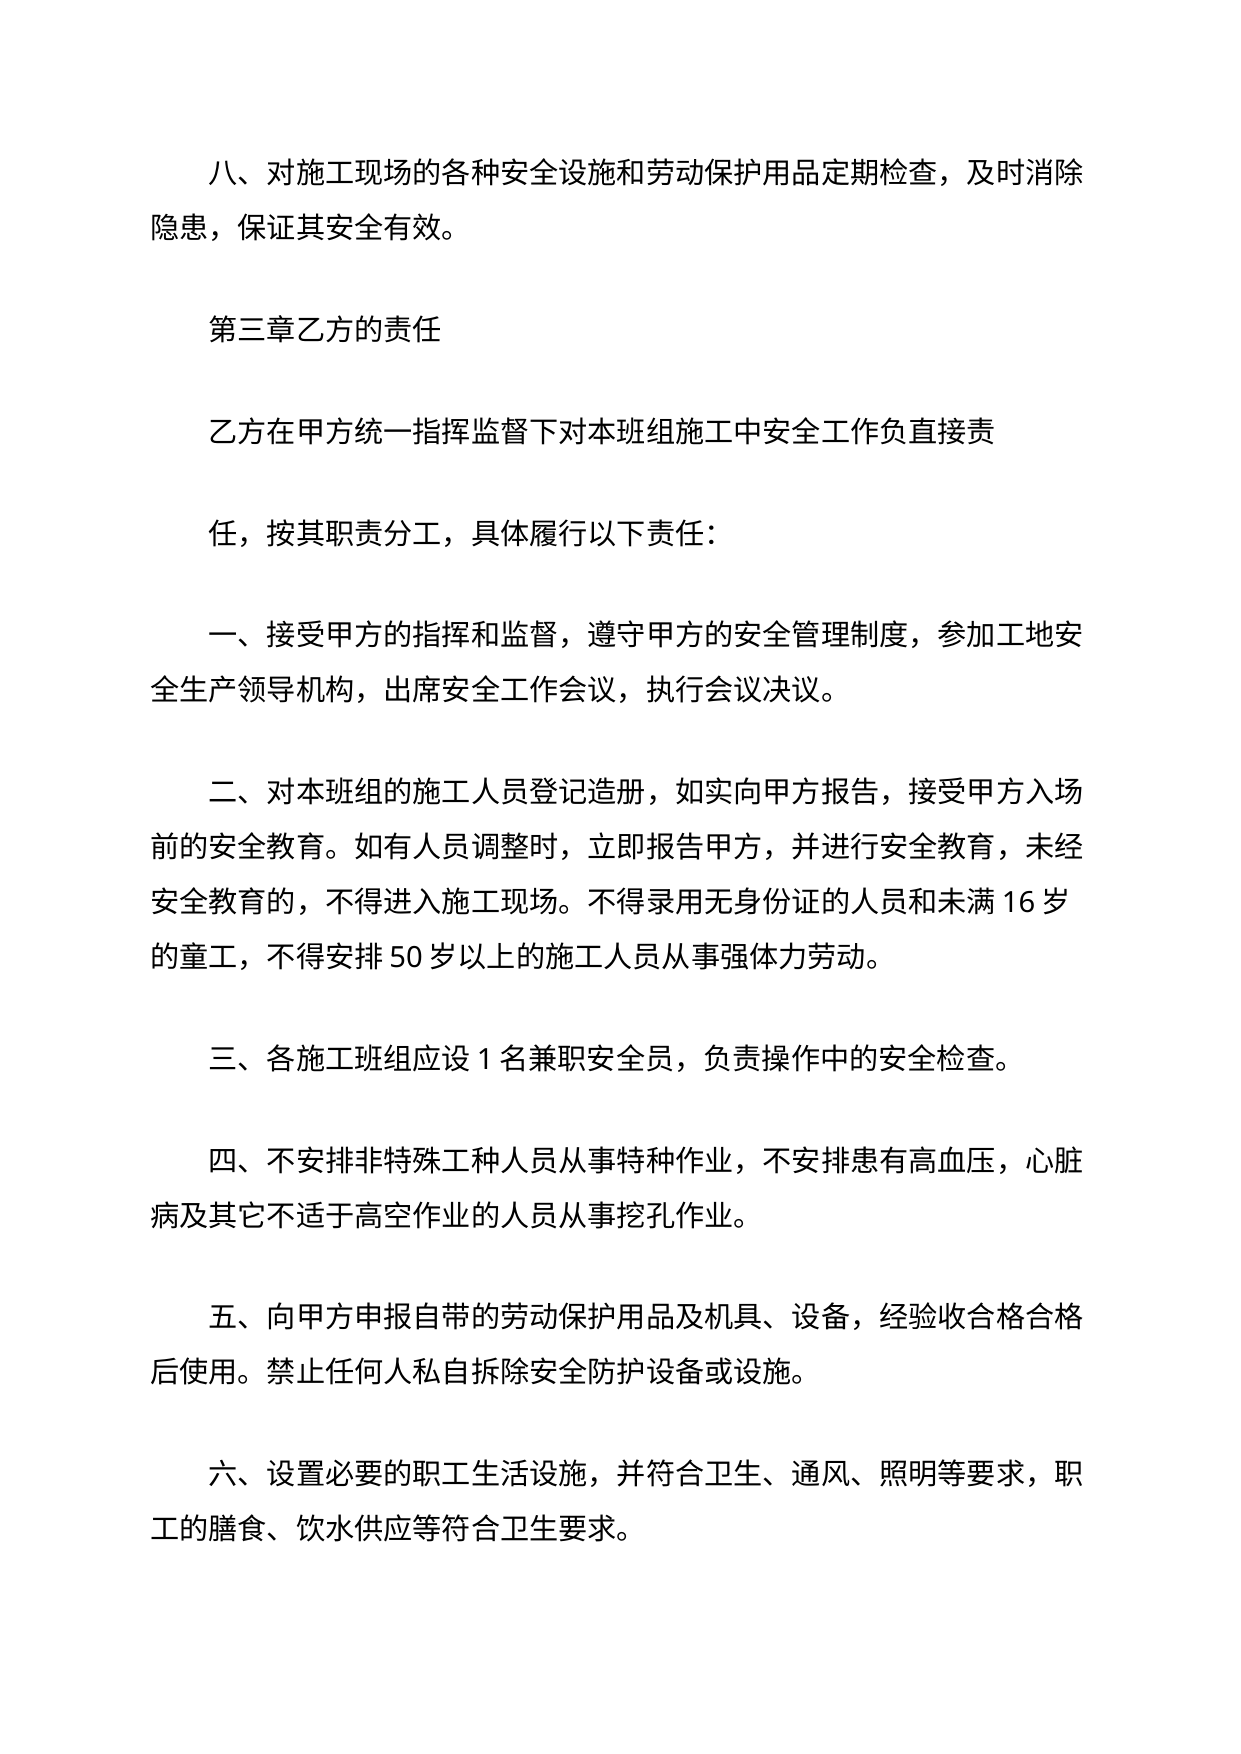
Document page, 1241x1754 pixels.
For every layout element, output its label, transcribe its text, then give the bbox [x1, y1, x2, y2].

text 二、对本班组的施工人员登记造册，如实向甲方报告，接受甲方入场前的安全教育。如有人员调整时，立即报告甲方，并进行安全教育，未经安全教育的，不得进入施工现场。不得录用无身份证的人员和未满16岁的童工，不得安排50岁以上的施工人员从事强体力劳动。 [150, 769, 1090, 976]
text 四、不安排非特殊工种人员从事特种作业，不安排患有高血压，心脏病及其它不适于高空作业的人员从事挖孔作业。 [150, 1137, 1090, 1234]
text 任，按其职责分工，具体履行以下责任： [150, 510, 1090, 552]
text 五、向甲方申报自带的劳动保护用品及机具、设备，经验收合格合格后使用。禁止任何人私自拆除安全防护设备或设施。 [150, 1294, 1090, 1391]
text 乙方在甲方统一指挥监督下对本班组施工中安全工作负直接责 [150, 408, 1090, 451]
text 六、设置必要的职工生活设施，并符合卫生、通风、照明等要求，职工的膳食、饮水供应等符合卫生要求。 [150, 1451, 1090, 1548]
text 三、各施工班组应设1名兼职安全员，负责操作中的安全检查。 [150, 1035, 1090, 1078]
text 八、对施工现场的各种安全设施和劳动保护用品定期检查，及时消除隐患，保证其安全有效。 [150, 150, 1090, 247]
text 一、接受甲方的指挥和监督，遵守甲方的安全管理制度，参加工地安全生产领导机构，出席安全工作会议，执行会议决议。 [150, 612, 1090, 709]
text 第三章乙方的责任 [150, 307, 1090, 349]
